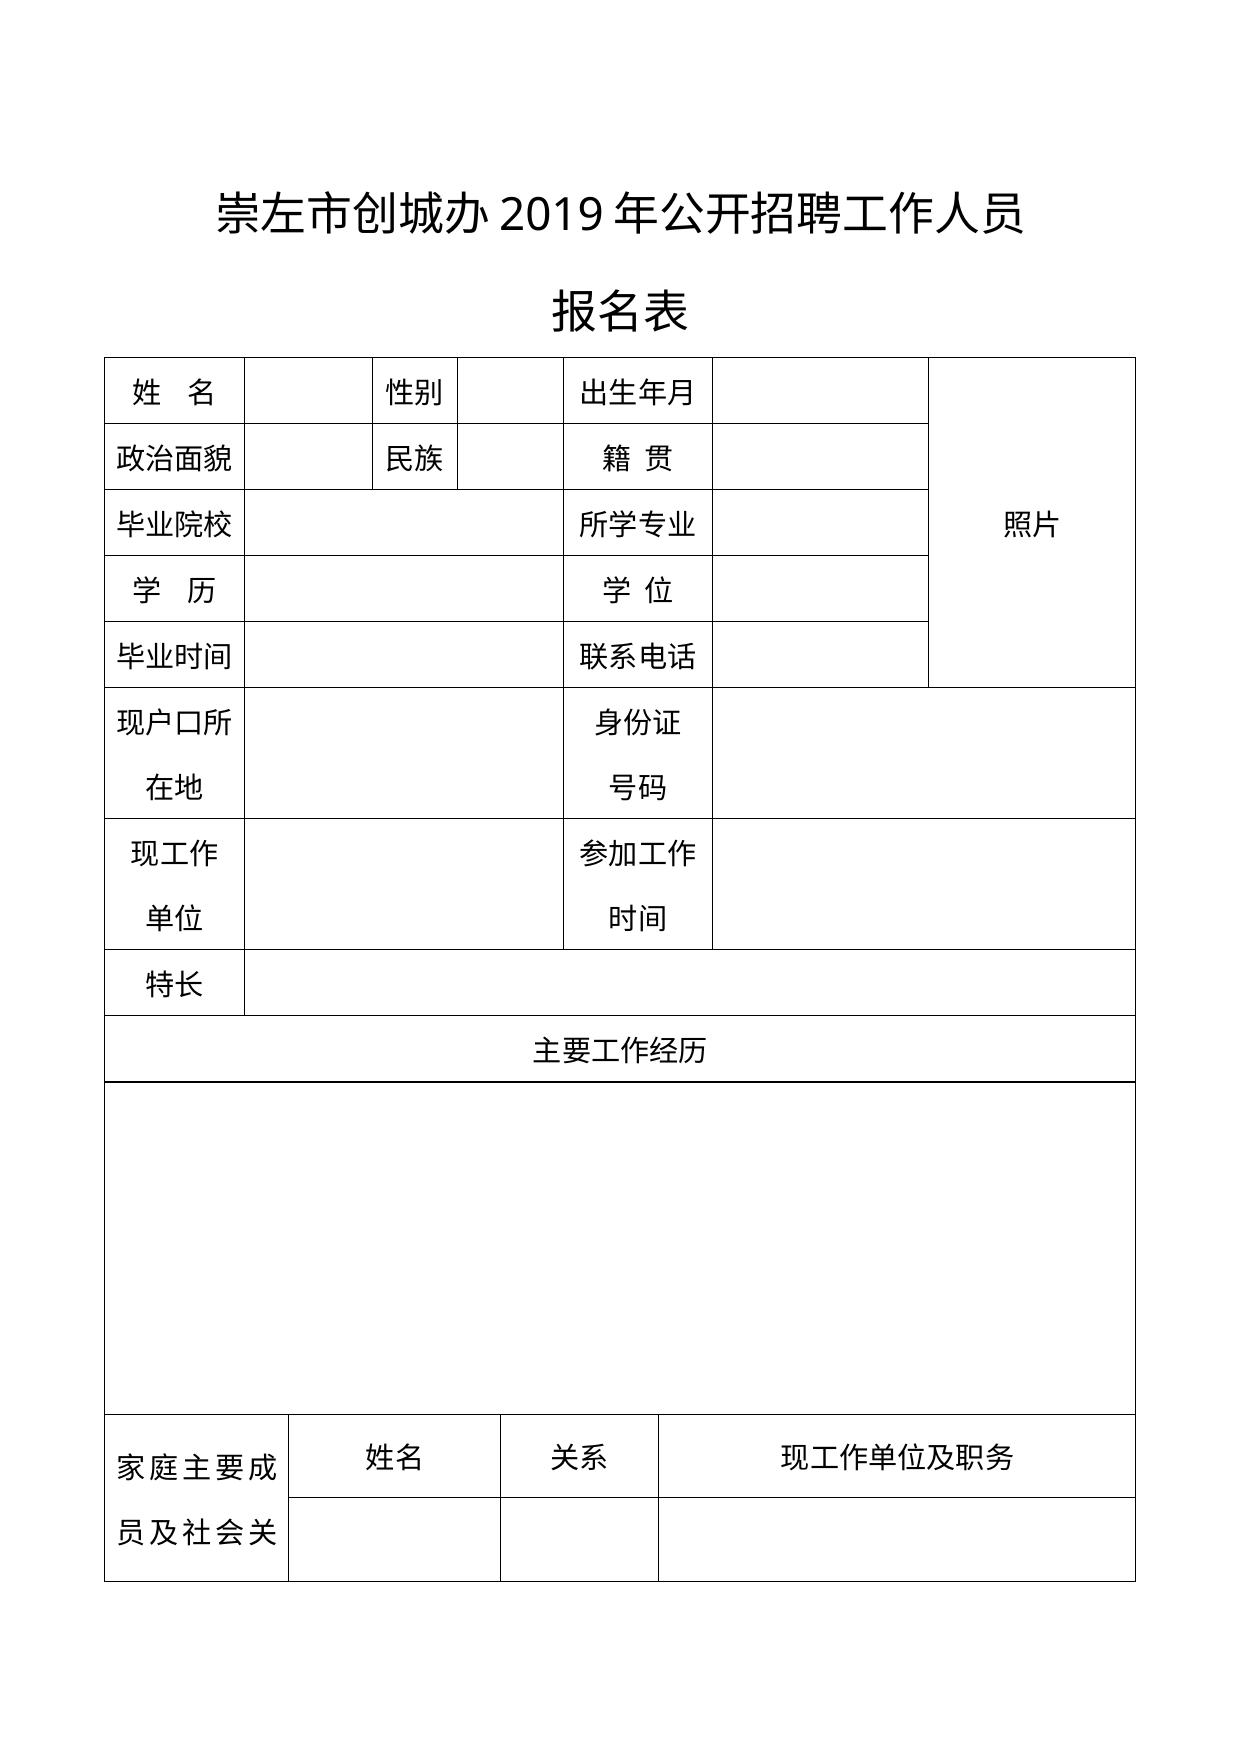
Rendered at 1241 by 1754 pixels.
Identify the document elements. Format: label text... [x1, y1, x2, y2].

table_cell 关系 [501, 1415, 658, 1497]
table_cell 学 位 [564, 556, 712, 621]
table_cell 现工作单位及职务 [659, 1415, 1135, 1497]
table_cell 联系电话 [564, 622, 712, 687]
table_cell [501, 1498, 658, 1581]
table_cell [245, 556, 563, 621]
table_cell [713, 424, 928, 489]
table_header [245, 358, 372, 423]
table_cell 学 历 [105, 556, 244, 621]
table_cell [713, 819, 1135, 949]
table_cell [245, 950, 1135, 1015]
table_cell 姓名 [289, 1415, 500, 1497]
table_cell [713, 688, 1135, 818]
table_cell 主要工作经历 [105, 1016, 1135, 1081]
table_cell 民族 [373, 424, 457, 489]
table_cell [245, 688, 563, 818]
table_header 性别 [373, 358, 457, 423]
table_cell [289, 1498, 500, 1581]
table_header [713, 358, 928, 423]
table_header 照片 [929, 358, 1135, 687]
table_cell 家庭主要成员及社会关系 [105, 1415, 288, 1581]
table_cell 现工作 单位 [105, 819, 244, 949]
table_cell 参加工作时间 [564, 819, 712, 949]
table_header 姓 名 [105, 358, 244, 423]
table_cell 特长 [105, 950, 244, 1015]
table_cell 政治面貌 [105, 424, 244, 489]
table_cell 身份证 号码 [564, 688, 712, 818]
table_cell [659, 1498, 1135, 1581]
table_cell 现户口所在地 [105, 688, 244, 818]
table_cell 毕业时间 [105, 622, 244, 687]
table_cell [245, 622, 563, 687]
table_cell 所学专业 [564, 490, 712, 555]
table_cell [245, 424, 372, 489]
table_cell [713, 490, 928, 555]
table_cell 毕业院校 [105, 490, 244, 555]
table_cell [458, 424, 563, 489]
table_cell [245, 490, 563, 555]
text 崇左市创城办2019年公开招聘工作人员 [187, 162, 1053, 259]
table_cell 籍 贯 [564, 424, 712, 489]
table_cell [105, 1083, 1135, 1414]
table_cell [245, 819, 563, 949]
table_header 出生年月 [564, 358, 712, 423]
text 报名表 [187, 259, 1053, 357]
table_cell [713, 556, 928, 621]
table_cell [713, 622, 928, 687]
table_header [458, 358, 563, 423]
